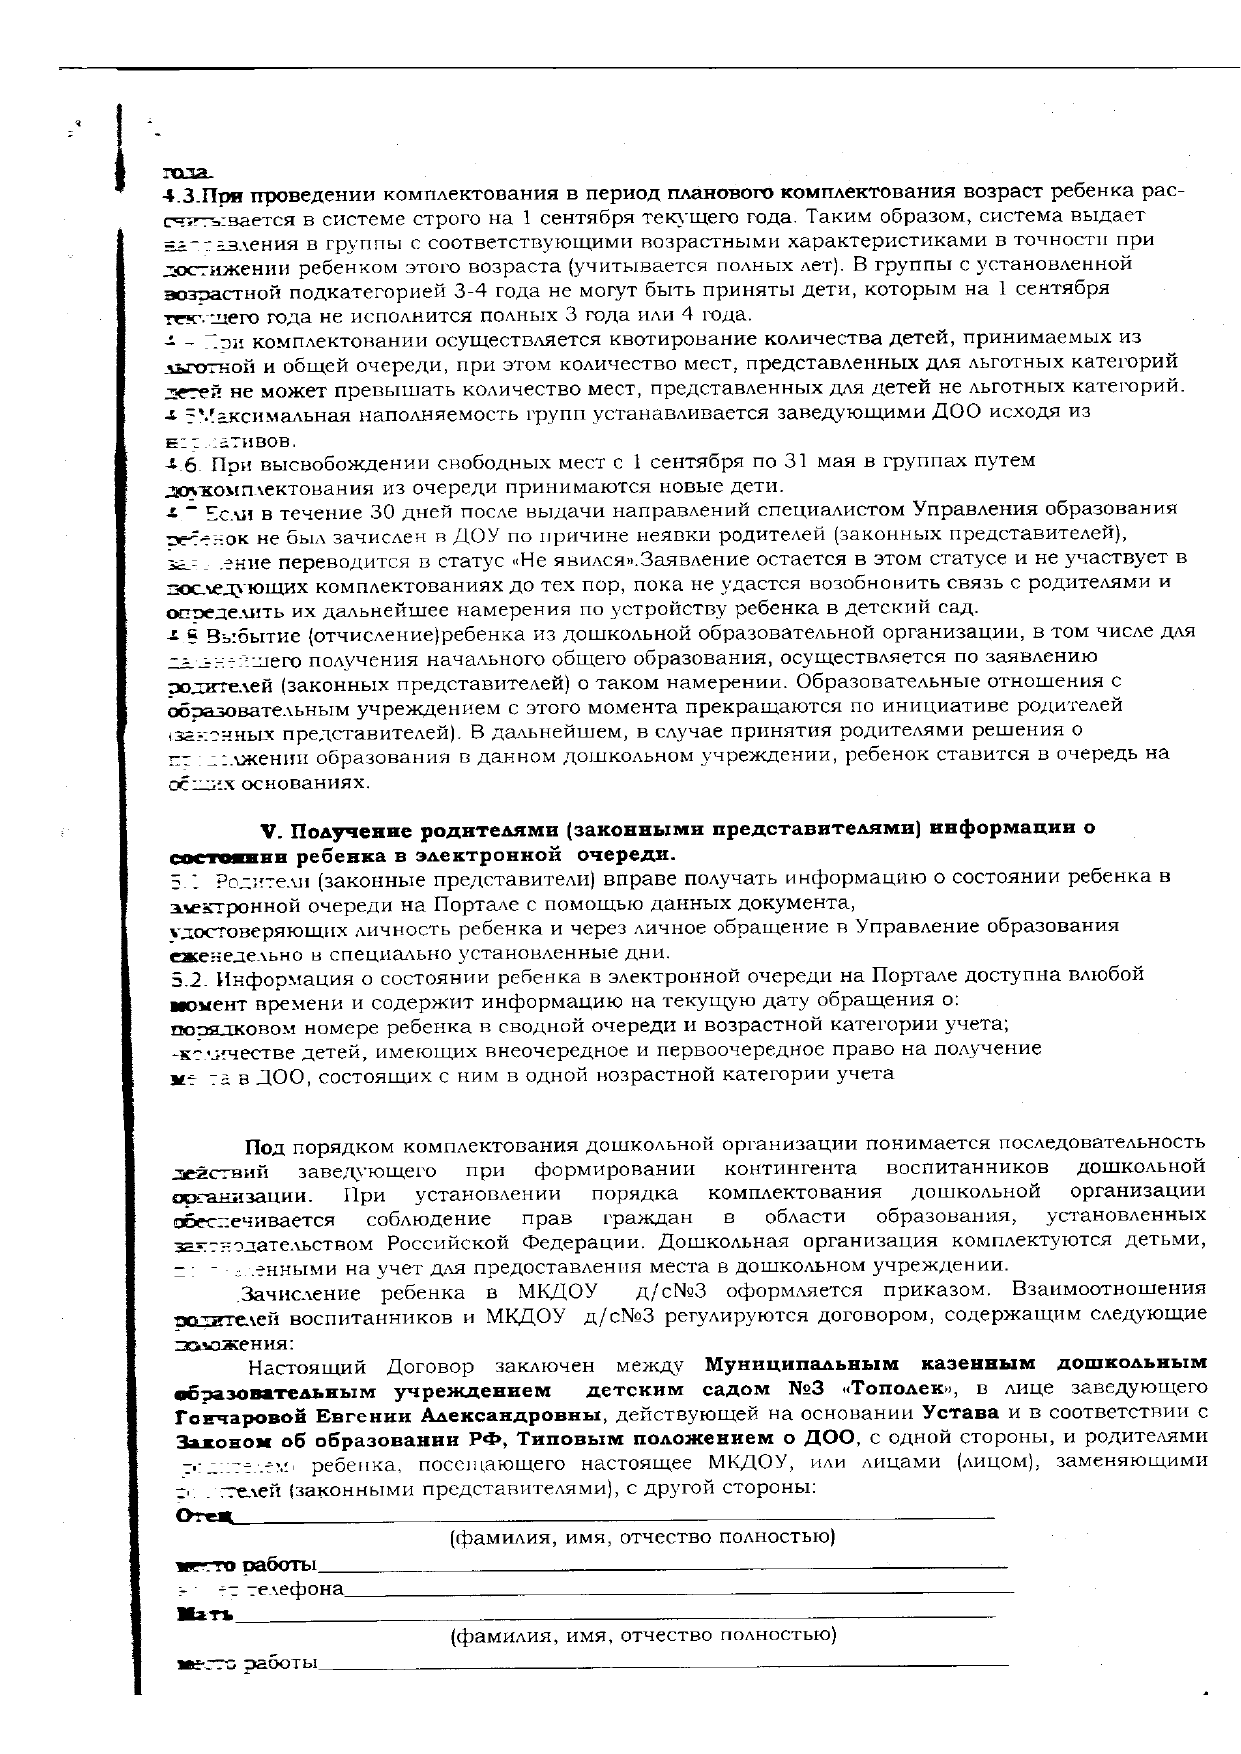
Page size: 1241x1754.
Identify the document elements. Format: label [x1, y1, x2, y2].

picture [59, 59, 1241, 1695]
